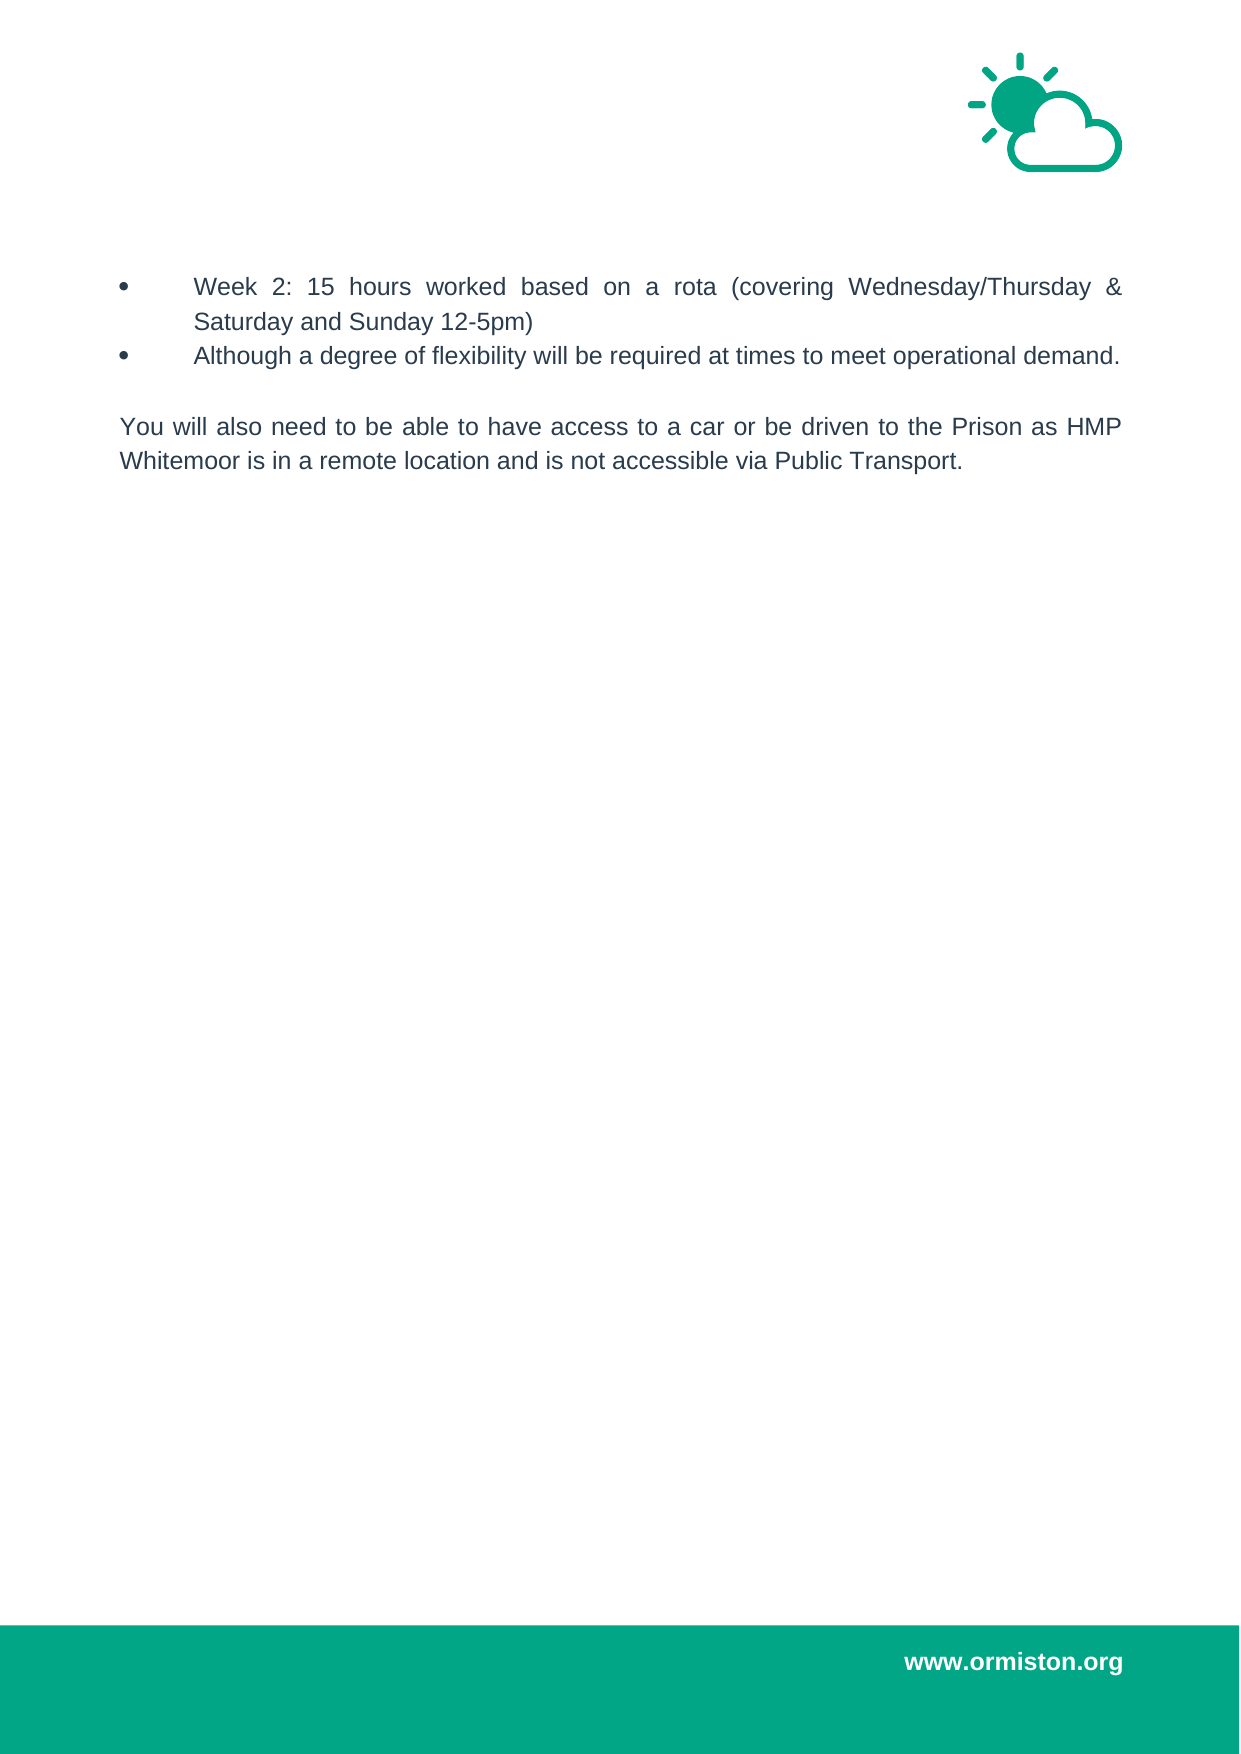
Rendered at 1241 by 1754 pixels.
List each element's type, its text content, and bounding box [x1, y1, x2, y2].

list Week 2: 15 hours worked based on a rota (covering Wednesday/Thursday & Saturday and Sunday 12-5pm) [119, 272, 1123, 335]
text You will also need to be able to have access to a car or be driven to the Prison as HMP Whitemoor is in a remote location and is not accessible via Public Transport. [119, 412, 1123, 475]
picture [963, 47, 1127, 178]
list Although a degree of flexibility will be required at times to meet operational demand. [119, 341, 1123, 370]
